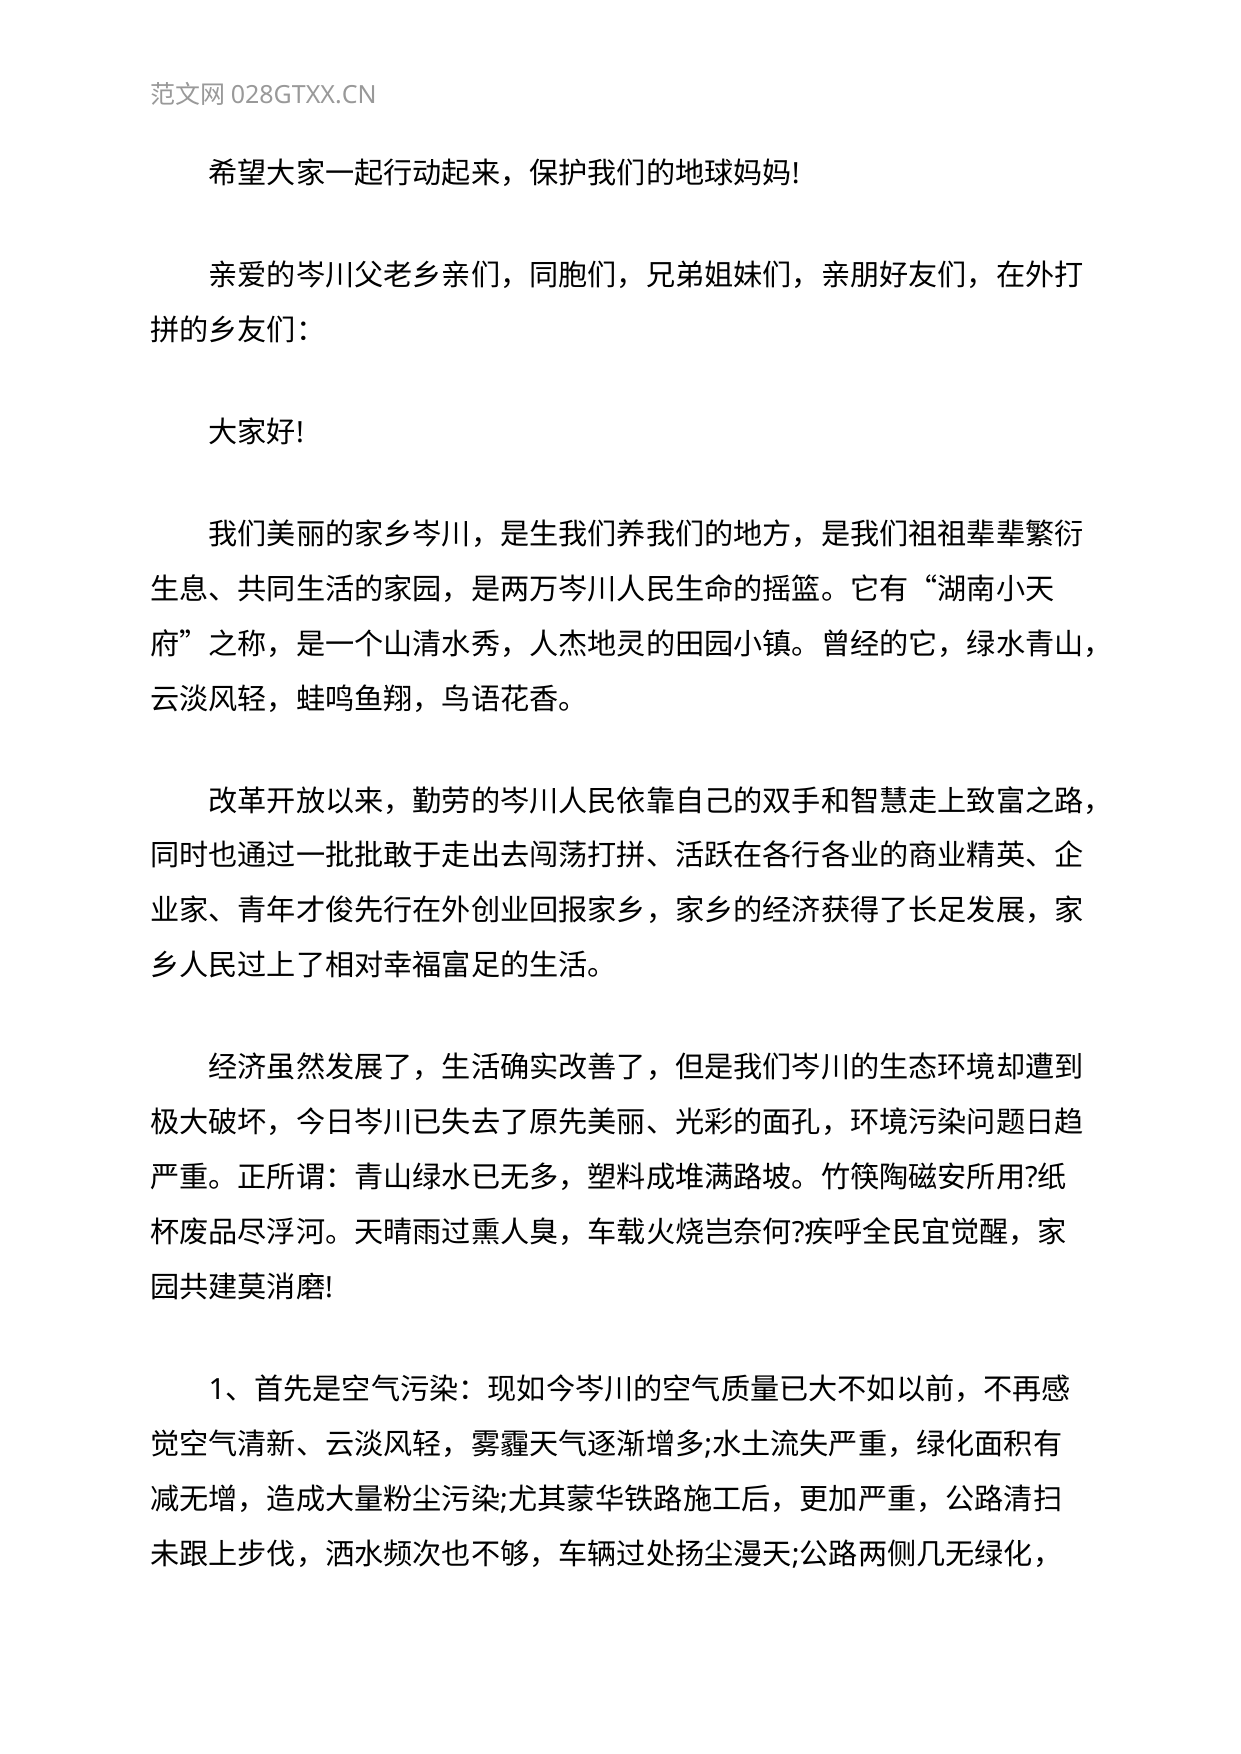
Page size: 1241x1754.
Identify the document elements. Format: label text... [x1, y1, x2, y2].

text 亲爱的岑川父老乡亲们，同胞们，兄弟姐妹们，亲朋好友们，在外打拼的乡友们： [150, 252, 1090, 349]
text 希望大家一起行动起来，保护我们的地球妈妈! [150, 150, 1090, 192]
text 我们美丽的家乡岑川，是生我们养我们的地方，是我们祖祖辈辈繁衍生息、共同生活的家园，是两万岑川人民生命的摇篮。它有“湖南小天府”之称，是一个山清水秀，人杰地灵的田园小镇。曾经的它，绿水青山，云淡风轻，蛙鸣鱼翔，鸟语花香。 [150, 511, 1090, 718]
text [150, 1365, 1090, 1573]
text 经济虽然发展了，生活确实改善了，但是我们岑川的生态环境却遭到极大破坏，今日岑川已失去了原先美丽、光彩的面孔，环境污染问题日趋严重。正所谓：青山绿水已无多，塑料成堆满路坡。竹筷陶磁安所用?纸杯废品尽浮河。天晴雨过熏人臭，车载火烧岂奈何?疾呼全民宜觉醒，家园共建莫消磨! [150, 1043, 1090, 1306]
text 大家好! [150, 409, 1090, 451]
text 改革开放以来，勤劳的岑川人民依靠自己的双手和智慧走上致富之路，同时也通过一批批敢于走出去闯荡打拼、活跃在各行各业的商业精英、企业家、青年才俊先行在外创业回报家乡，家乡的经济获得了长足发展，家乡人民过上了相对幸福富足的生活。 [150, 777, 1090, 984]
